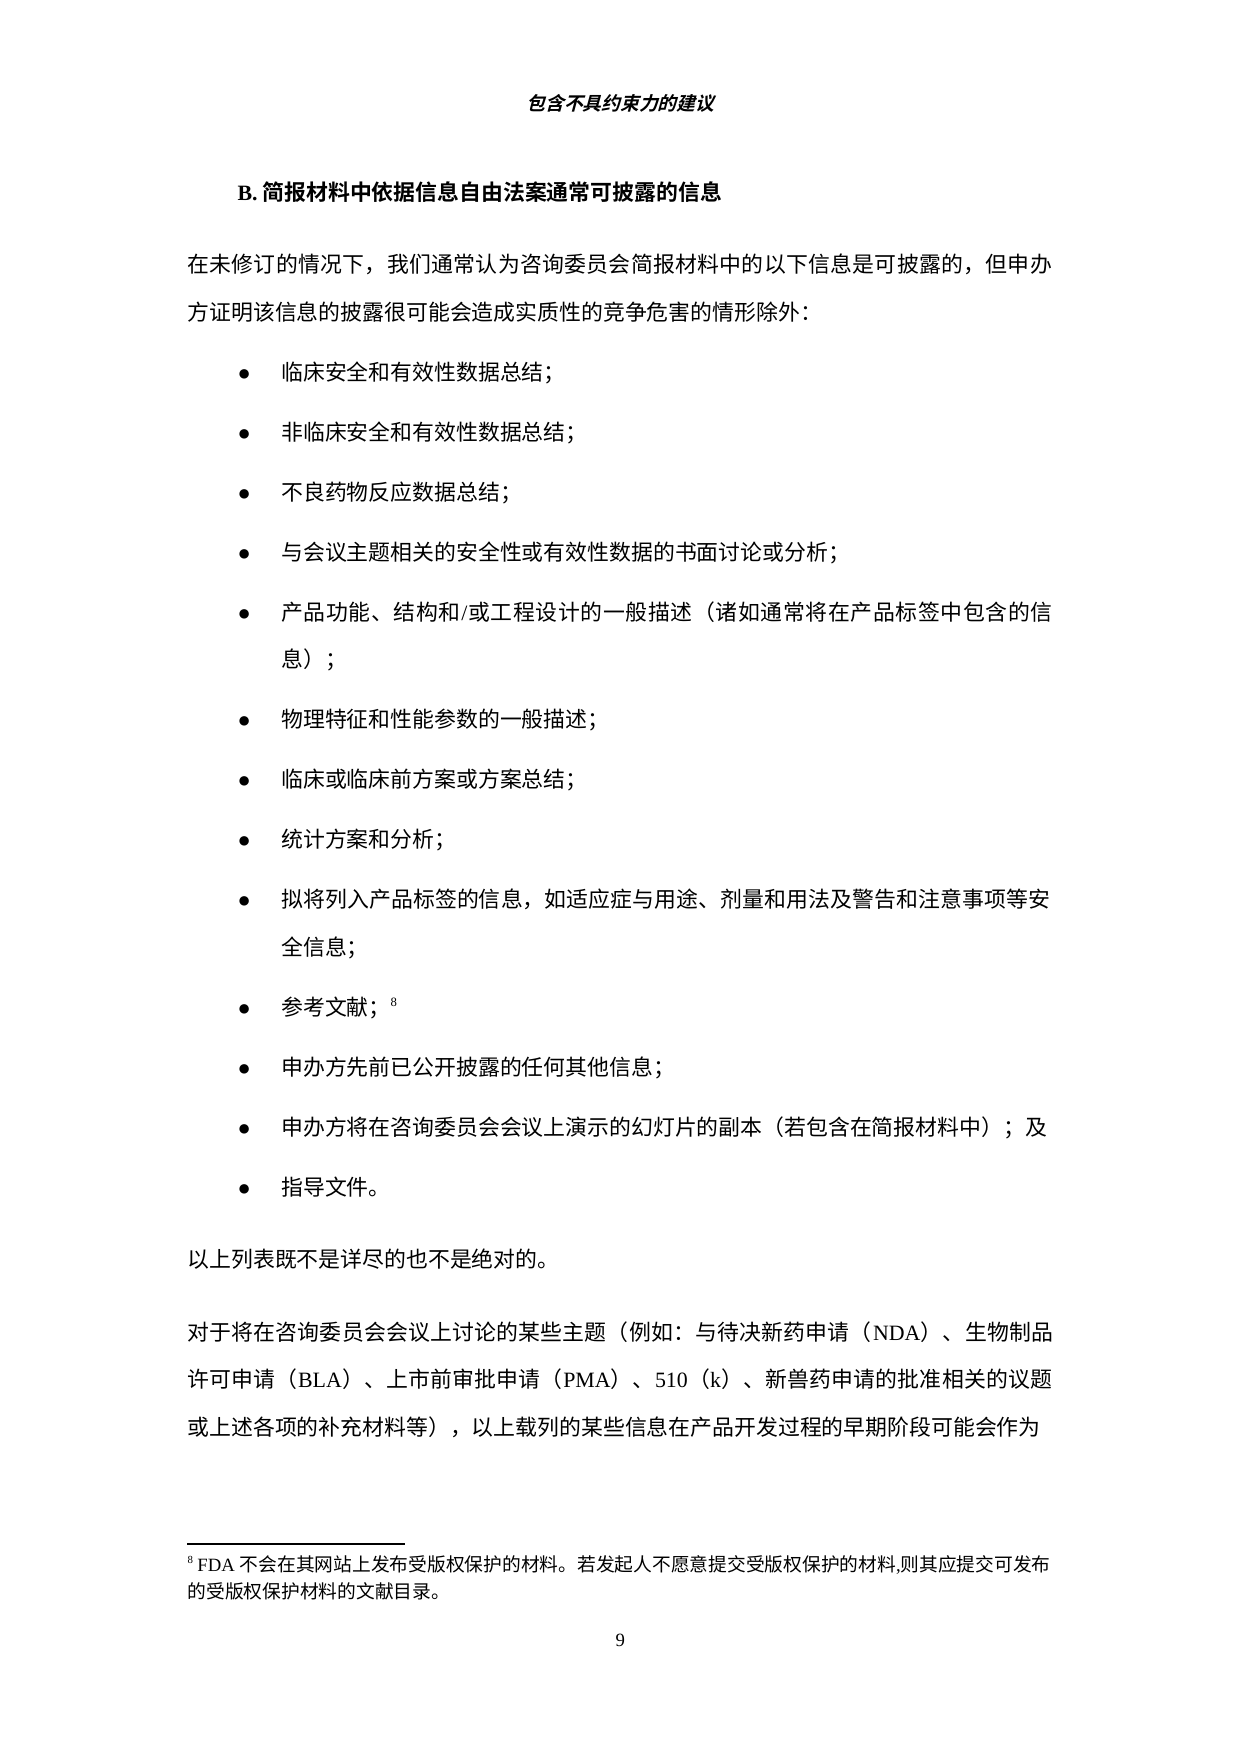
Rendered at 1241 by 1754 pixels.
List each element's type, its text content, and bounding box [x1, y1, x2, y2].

list 指导文件。 [237, 1170, 1053, 1202]
text 以上列表既不是详尽的也不是绝对的。 [187, 1242, 1053, 1274]
text 对于将在咨询委员会会议上讨论的某些主题（例如：与待决新药申请（NDA）、生物制品许可申请（BLA）、上市前审批申请（PMA）、510（k）、新兽药申请的批准相关的议题或上述各项的补充材料等），以上载列的某些信息在产品开发过程的早期阶段可能会作为 [187, 1315, 1053, 1442]
list 临床安全和有效性数据总结； [237, 355, 1053, 387]
list 拟将列入产品标签的信息，如适应症与用途、剂量和用法及警告和注意事项等安全信息； [237, 882, 1053, 962]
list 简报材料中依据信息自由法案通常可披露的信息 [237, 175, 1053, 207]
list 物理特征和性能参数的一般描述； [237, 702, 1053, 734]
list 参考文献； [237, 990, 1053, 1022]
list 申办方将在咨询委员会会议上演示的幻灯片的副本（若包含在简报材料中）；及 [237, 1110, 1053, 1142]
list 申办方先前已公开披露的任何其他信息； [237, 1050, 1053, 1082]
list 不良药物反应数据总结； [237, 475, 1053, 507]
list 统计方案和分析； [237, 822, 1053, 854]
list 非临床安全和有效性数据总结； [237, 415, 1053, 447]
list 与会议主题相关的安全性或有效性数据的书面讨论或分析； [237, 535, 1053, 567]
text 在未修订的情况下，我们通常认为咨询委员会简报材料中的以下信息是可披露的，但申办方证明该信息的披露很可能会造成实质性的竞争危害的情形除外： [187, 247, 1053, 327]
list 临床或临床前方案或方案总结； [237, 762, 1053, 794]
list 产品功能、结构和/或工程设计的一般描述（诸如通常将在产品标签中包含的信息）； [237, 595, 1053, 674]
